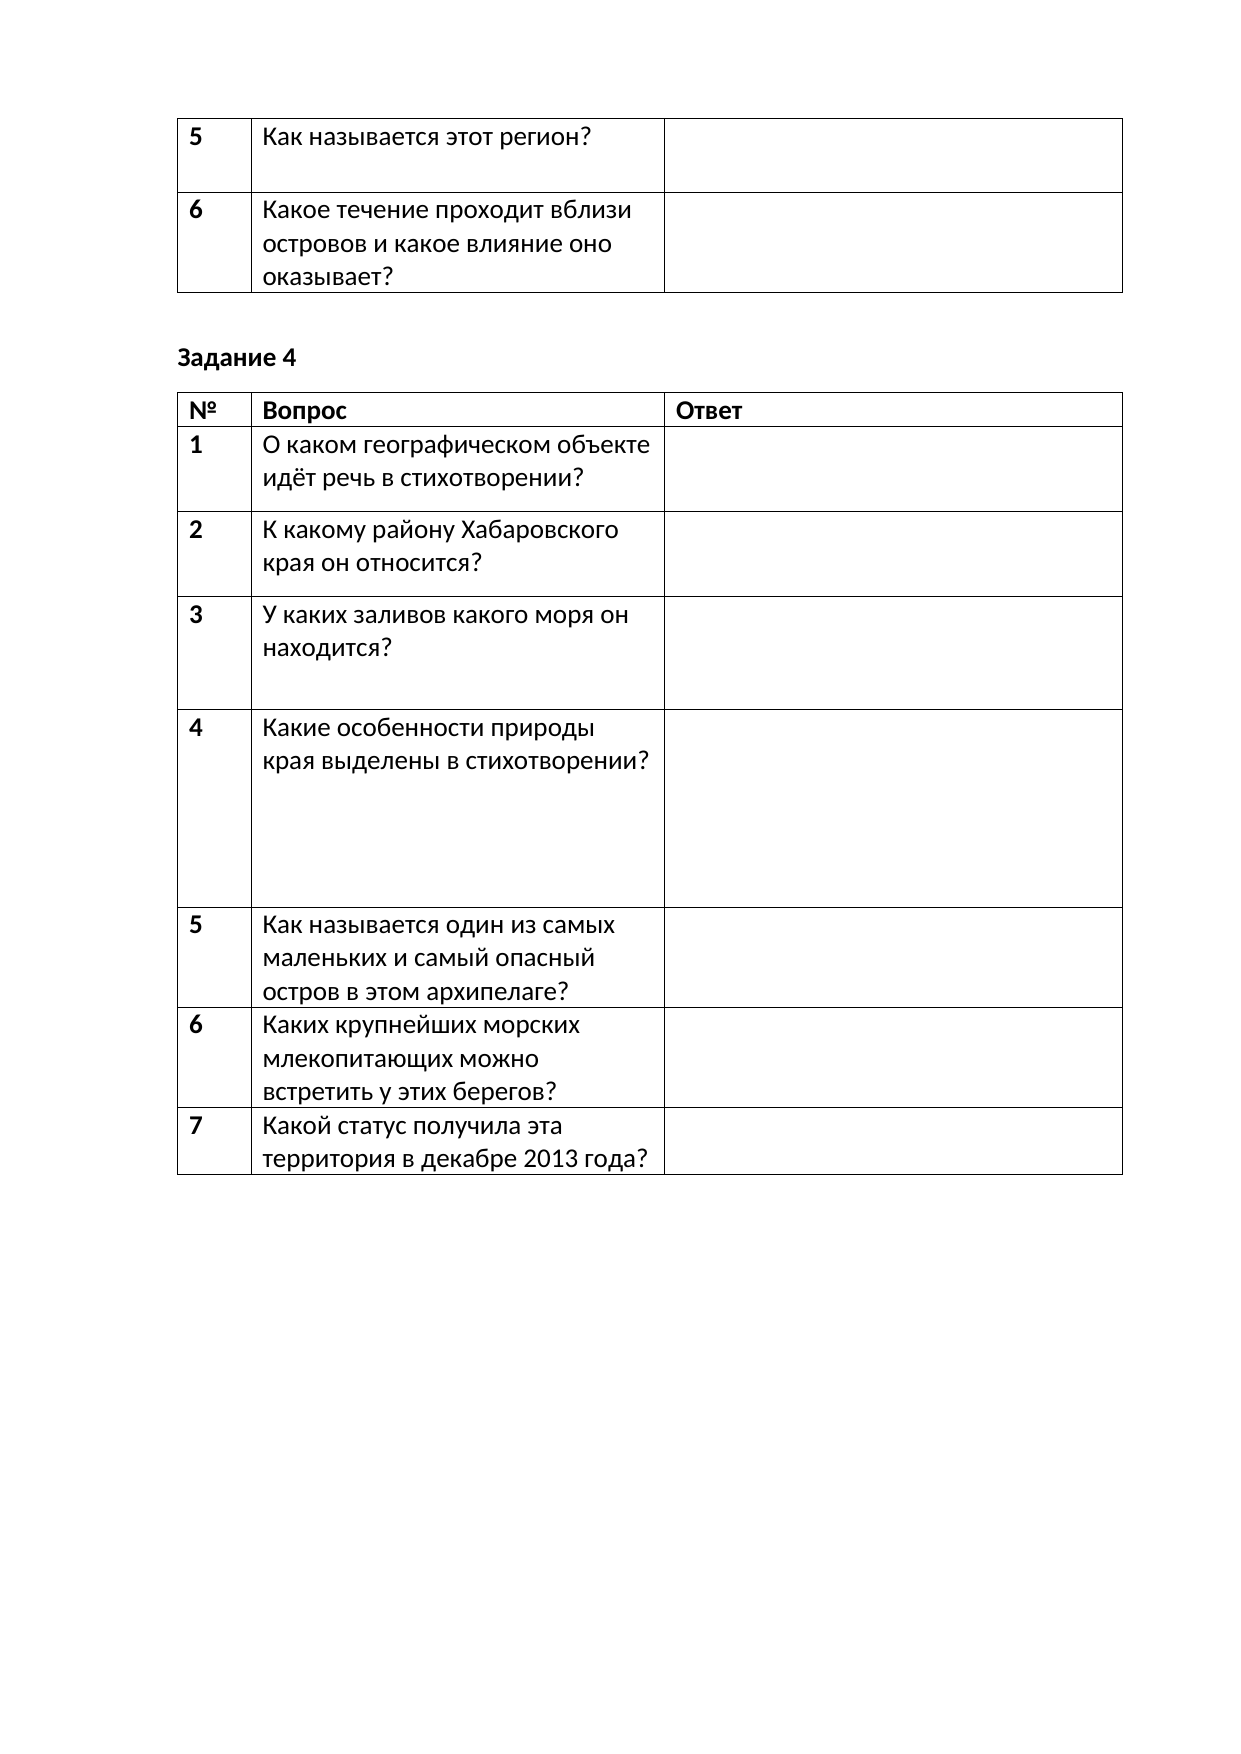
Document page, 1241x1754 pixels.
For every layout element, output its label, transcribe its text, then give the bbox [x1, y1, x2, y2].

table_cell 3 [178, 597, 251, 709]
table_cell 6 [178, 1008, 251, 1107]
table_cell [665, 710, 1122, 907]
table_cell 1 [178, 427, 251, 511]
table_cell 6 [178, 193, 251, 292]
table_cell К какому району Хабаровского края он относится? [252, 512, 664, 596]
table_cell Какие особенности природы края выделены в стихотворении? [252, 710, 664, 907]
table_cell 5 [178, 119, 251, 192]
table_cell Какое течение проходит вблизи островов и какое влияние оно оказывает? [252, 193, 664, 292]
table_cell Как называется один из самых маленьких и самый опасный остров в этом архипелаге? [252, 908, 664, 1007]
table_cell 7 [178, 1108, 251, 1174]
table_cell У каких заливов какого моря он находится? [252, 597, 664, 709]
table_header № [178, 393, 251, 426]
table_cell Какой статус получила эта территория в декабре 2013 года? [252, 1108, 664, 1174]
table_cell [665, 908, 1122, 1007]
table_cell [665, 427, 1122, 511]
table_cell О каком географическом объекте идёт речь в стихотворении? [252, 427, 664, 511]
table_cell [665, 1008, 1122, 1107]
table_cell 2 [178, 512, 251, 596]
table_cell [665, 597, 1122, 709]
table_cell [665, 193, 1122, 292]
table_cell [665, 1108, 1122, 1174]
table_cell [665, 119, 1122, 192]
table_cell 4 [178, 710, 251, 907]
text Задание 4 [177, 340, 1152, 373]
table_cell [665, 512, 1122, 596]
table_cell 5 [178, 908, 251, 1007]
table_header Вопрос [252, 393, 664, 426]
table_cell Каких крупнейших морских млекопитающих можно встретить у этих берегов? [252, 1008, 664, 1107]
table_cell Как называется этот регион? [252, 119, 664, 192]
table_header Ответ [665, 393, 1122, 426]
